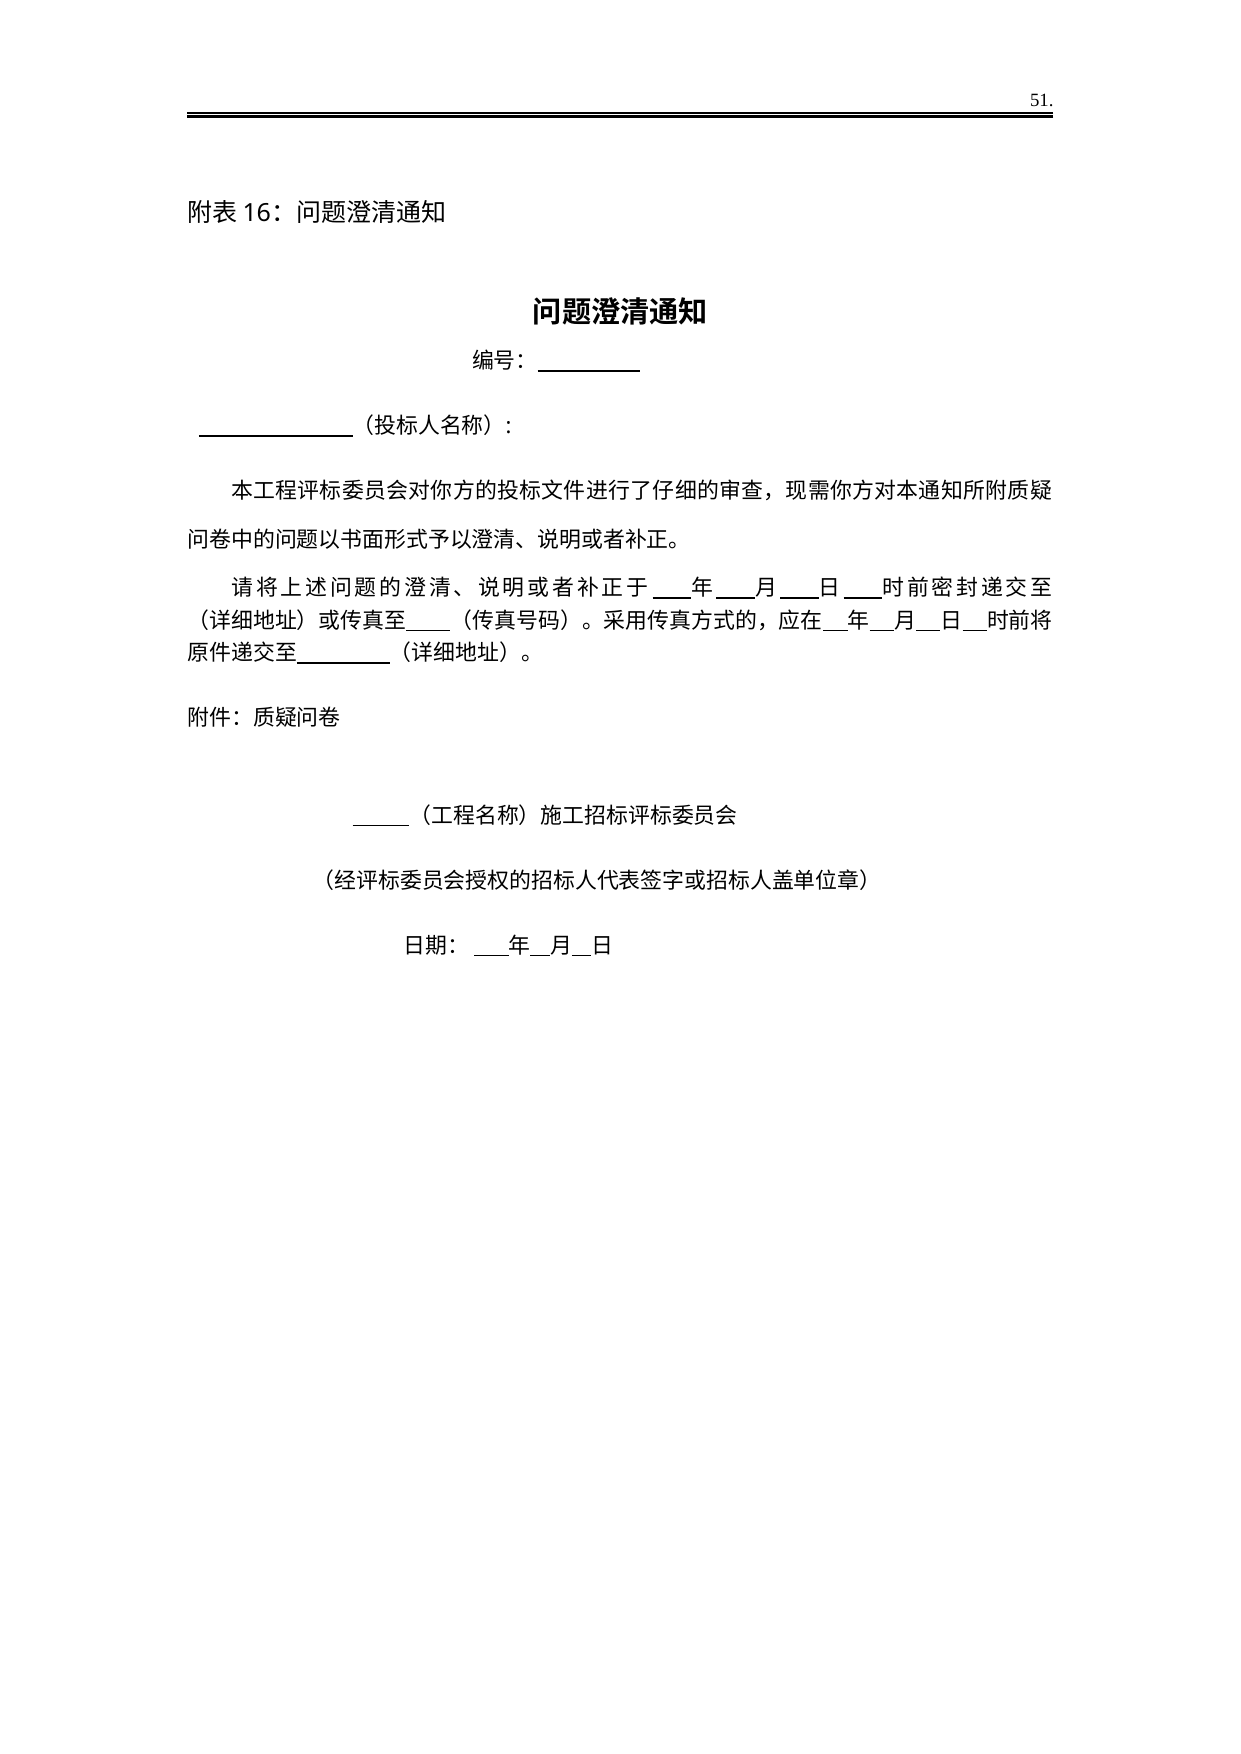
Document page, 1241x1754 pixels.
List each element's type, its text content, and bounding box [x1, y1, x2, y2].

text 日期： 年 月 日 [187, 927, 1053, 960]
text （投标人名称）: [187, 408, 1053, 440]
text 附表16：问题澄清通知 [187, 178, 1053, 243]
text （经评标委员会授权的招标人代表签字或招标人盖单位章） [187, 862, 1053, 895]
text 问题澄清通知 [187, 278, 1053, 343]
text 本工程评标委员会对你方的投标文件进行了仔细的审查，现需你方对本通知所附质疑问卷中的问题以书面形式予以澄清、说明或者补正。 [187, 473, 1053, 554]
text 编号： [187, 343, 1053, 375]
text （工程名称）施工招标评标委员会 [187, 797, 1053, 830]
text 附件：质疑问卷 [187, 700, 1053, 732]
text 请将上述问题的澄清、说明或者补正于 年 月 日 时前密封递交至 （详细地址）或传真至 （传真号码）。采用传真方式的，应在 年 月 日 时前将原件递交至 （详细地址）。 [187, 570, 1053, 667]
